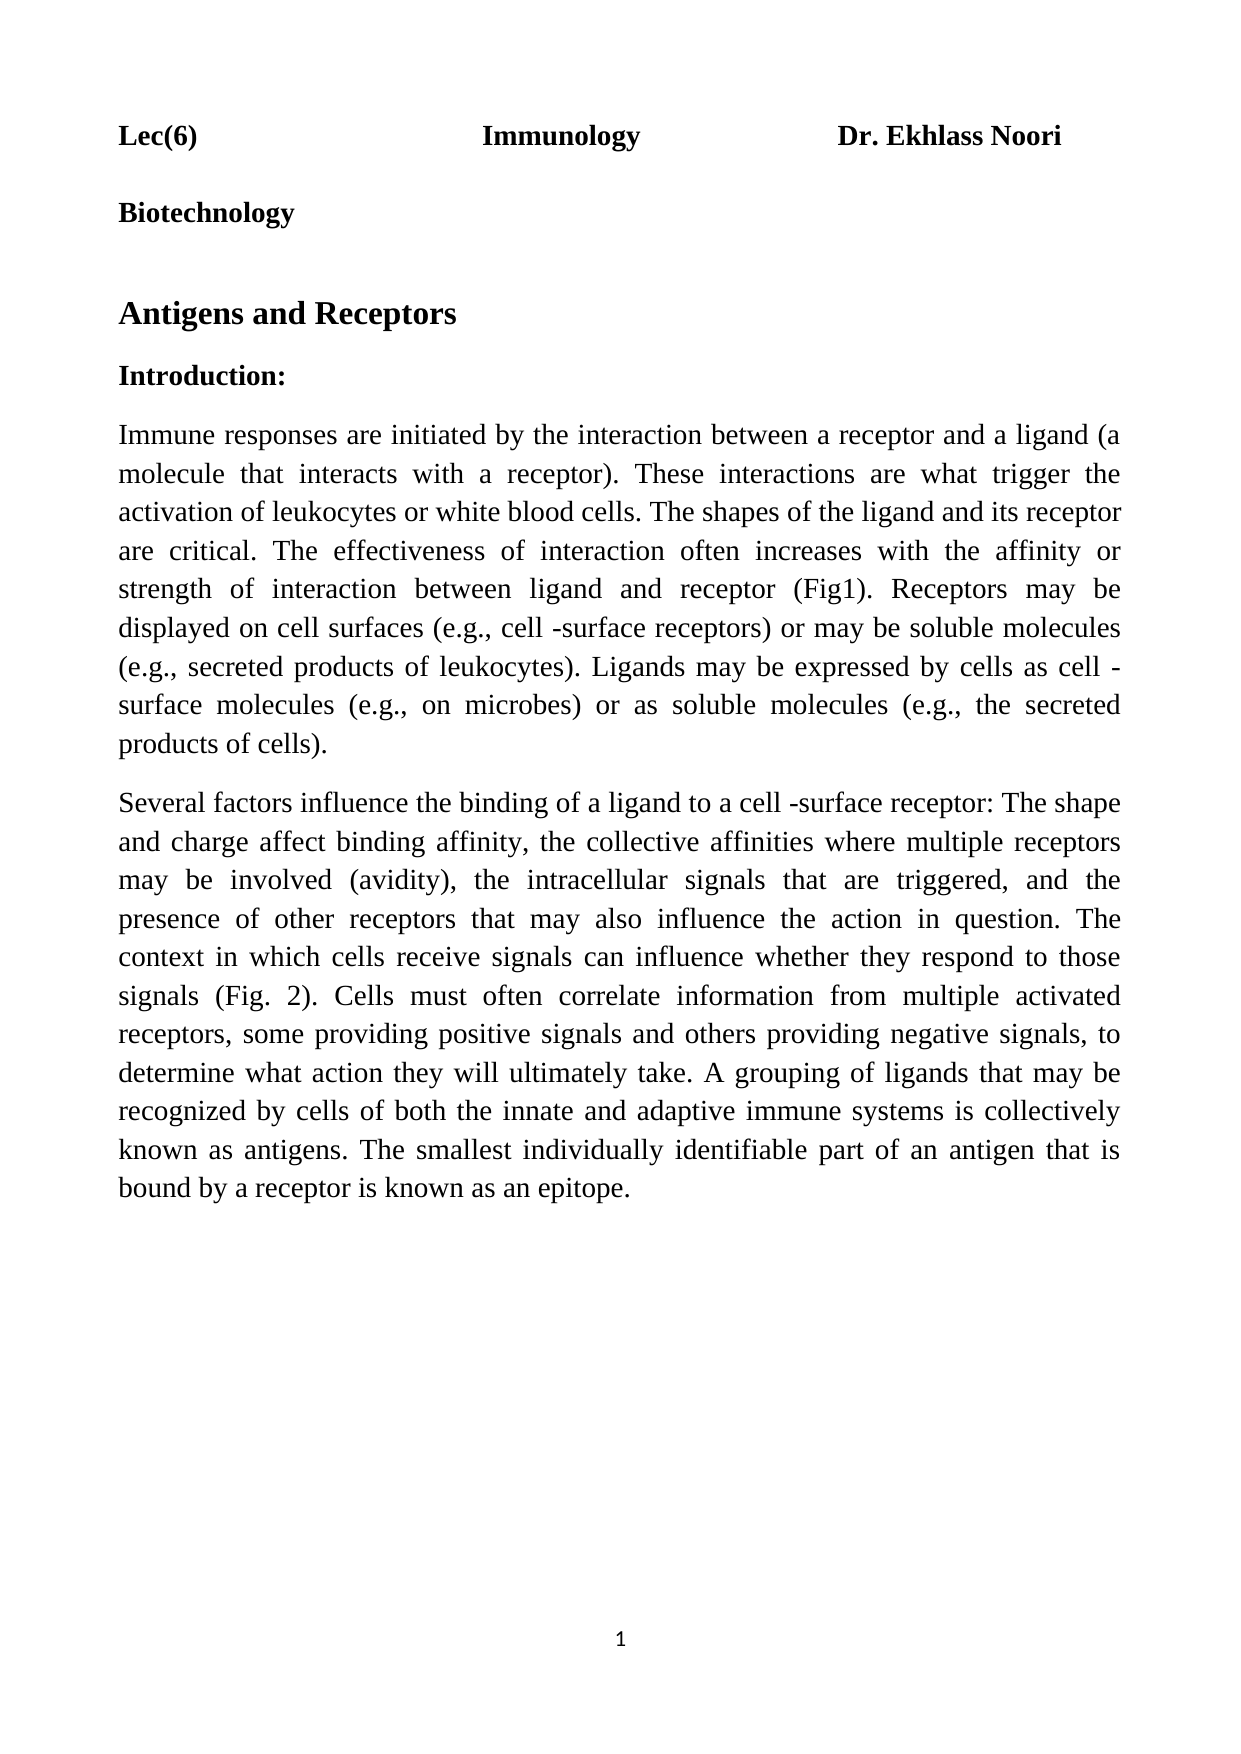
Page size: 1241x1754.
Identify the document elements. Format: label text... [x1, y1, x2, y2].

text Antigens and Receptors [118, 293, 1122, 331]
text Lec(6) Immunology Dr. Ekhlass Noori [118, 118, 1122, 152]
text Several factors influence the binding of a ligand to a cell -surface receptor: The shape and charge affect binding affinity, the collective affinities where multiple receptors may be involved (avidity), the intracellular signals that are triggered, and the presence of other receptors that may also influence the action in question. The context in which cells receive signals can influence whether they respond to those signals (Fig. 2). Cells must often correlate information from multiple activated receptors, some providing positive signals and others providing negative signals, to determine what action they will ultimately take. A grouping of ligands that may be recognized by cells of both the innate and adaptive immune systems is collectively known as antigens. The smallest individually identifiable part of an antigen that is bound by a receptor is known as an epitope. [118, 785, 1122, 1204]
text Immune responses are initiated by the interaction between a receptor and a ligand (a molecule that interacts with a receptor). These interactions are what trigger the activation of leukocytes or white blood cells. The shapes of the ligand and its receptor are critical. The effectiveness of interaction often increases with the affinity or strength of interaction between ligand and receptor (Fig1). Receptors may be displayed on cell surfaces (e.g., cell -surface receptors) or may be soluble molecules (e.g., secreted products of leukocytes). Ligands may be expressed by cells as cell -surface molecules (e.g., on microbes) or as soluble molecules (e.g., the secreted products of cells). [118, 417, 1122, 759]
text Introduction: [118, 358, 1122, 392]
text Biotechnology [118, 195, 1122, 229]
